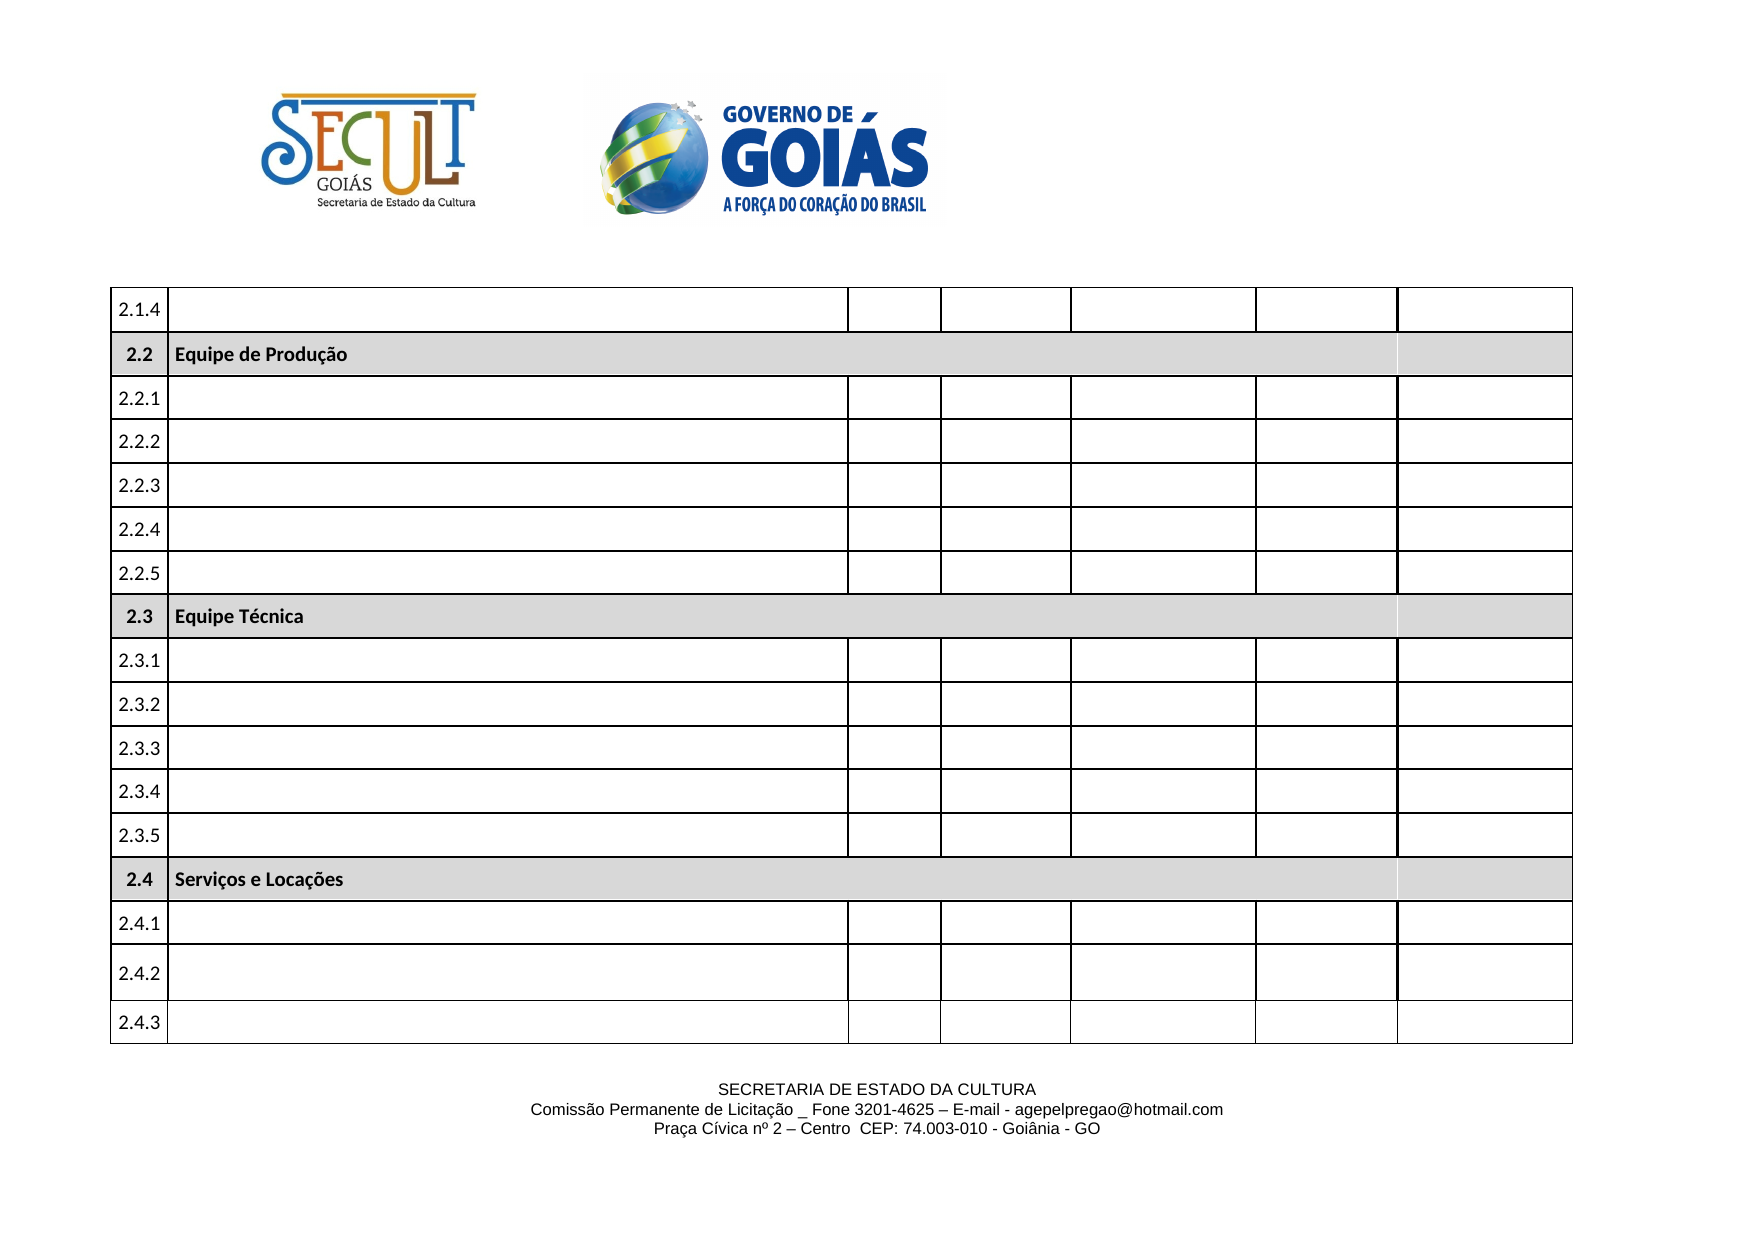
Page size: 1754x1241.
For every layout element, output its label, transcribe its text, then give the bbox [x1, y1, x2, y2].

table_cell [941, 595, 1071, 637]
table_cell [849, 377, 940, 418]
table_cell [849, 1001, 940, 1043]
table_cell [942, 420, 1070, 462]
table_cell 2.3.3 [112, 727, 167, 768]
table_cell [942, 464, 1070, 506]
table_cell [942, 770, 1070, 812]
table_cell 2.2 [112, 333, 167, 374]
table_cell 2.4.1 [112, 902, 167, 943]
table_cell [1399, 814, 1572, 856]
table_cell [1399, 945, 1572, 999]
table_cell 2.3.2 [112, 683, 167, 724]
table_cell [169, 902, 847, 943]
table_cell [1072, 902, 1255, 943]
table_cell Equipe de Produção [169, 333, 848, 374]
table_cell [169, 727, 847, 768]
table_cell [849, 814, 940, 856]
picture [582, 73, 947, 227]
table_cell [942, 902, 1070, 943]
table_cell [1257, 683, 1396, 724]
table_cell [941, 1001, 1070, 1043]
table_cell [169, 377, 847, 418]
table_cell [1399, 377, 1572, 418]
table_cell [1071, 333, 1256, 374]
table_cell [169, 945, 847, 999]
table_cell [1257, 814, 1396, 856]
table_cell [1072, 945, 1255, 999]
table_cell 2.3.1 [112, 639, 167, 681]
table_cell [849, 420, 940, 462]
table_cell [848, 333, 941, 374]
table_cell [1399, 770, 1572, 812]
table_cell 2.2.5 [112, 552, 167, 593]
table_cell [1071, 1001, 1255, 1043]
table_cell [1072, 683, 1255, 724]
table_cell [1399, 683, 1572, 724]
table_cell [849, 288, 940, 331]
table_cell Serviços e Locações [169, 858, 848, 899]
table_cell [169, 508, 847, 549]
table_cell [849, 683, 940, 724]
table_cell [1257, 464, 1396, 506]
picture [246, 73, 496, 227]
table_cell [1072, 770, 1255, 812]
table_cell [942, 683, 1070, 724]
table_cell [942, 288, 1070, 331]
table_cell [941, 858, 1071, 899]
table_cell [169, 552, 847, 593]
table_cell [169, 420, 847, 462]
table_cell 2.2.4 [112, 508, 167, 549]
table_cell 2.3.5 [112, 814, 167, 856]
table_cell [1071, 858, 1256, 899]
table_cell 2.2.3 [112, 464, 167, 506]
table_cell 2.2.2 [112, 420, 167, 462]
table_cell [849, 639, 940, 681]
table_cell [1399, 288, 1572, 331]
table_cell [1256, 333, 1397, 374]
table_cell [1257, 552, 1396, 593]
table_cell [168, 1001, 848, 1043]
table_cell [1257, 639, 1396, 681]
table_cell [848, 595, 941, 637]
table_cell [942, 552, 1070, 593]
table_cell [1399, 639, 1572, 681]
table_cell [1257, 902, 1396, 943]
table_cell [1257, 770, 1396, 812]
table_cell [1398, 595, 1572, 637]
table_cell [849, 945, 940, 999]
table_cell [169, 770, 847, 812]
table_cell [1398, 858, 1572, 899]
table_cell [1257, 945, 1396, 999]
table_cell [1398, 1001, 1572, 1043]
table_cell [1399, 508, 1572, 549]
table_cell [1399, 552, 1572, 593]
table_cell [1072, 288, 1255, 331]
table_cell [1072, 377, 1255, 418]
table_cell [169, 683, 847, 724]
table_cell 2.4.2 [112, 945, 167, 999]
table_cell [1399, 420, 1572, 462]
table_cell [942, 945, 1070, 999]
table_cell [942, 377, 1070, 418]
table_cell [169, 639, 847, 681]
table_cell Equipe Técnica [169, 595, 848, 637]
table_cell [1072, 464, 1255, 506]
table_cell [849, 464, 940, 506]
table_cell [1257, 377, 1396, 418]
table_cell 2.2.1 [112, 377, 167, 418]
table_cell [849, 902, 940, 943]
table_cell [942, 727, 1070, 768]
table_cell [1072, 727, 1255, 768]
table_cell [1399, 902, 1572, 943]
table_cell [1072, 814, 1255, 856]
table_cell [941, 333, 1071, 374]
table_cell [1399, 727, 1572, 768]
table_cell 2.4 [112, 858, 167, 899]
table_cell [169, 288, 847, 331]
table_cell [849, 770, 940, 812]
table_cell [1256, 858, 1397, 899]
table_cell [942, 814, 1070, 856]
table_cell [1072, 639, 1255, 681]
table_cell [1256, 1001, 1397, 1043]
table_cell [1072, 508, 1255, 549]
table_cell [942, 639, 1070, 681]
table_cell [1256, 595, 1397, 637]
table_cell [1071, 595, 1256, 637]
table_cell [849, 552, 940, 593]
table_cell 2.3.4 [112, 770, 167, 812]
table_cell [1072, 552, 1255, 593]
table_cell 2.4.3 [111, 1001, 167, 1043]
table_cell [1257, 727, 1396, 768]
table_cell [942, 508, 1070, 549]
table_cell [849, 727, 940, 768]
table_cell 2.1.4 [112, 288, 167, 331]
table_cell 2.3 [112, 595, 167, 637]
table_cell [169, 464, 847, 506]
table_cell [1399, 464, 1572, 506]
table_cell [1398, 333, 1572, 374]
table_cell [169, 814, 847, 856]
table_cell [1257, 508, 1396, 549]
table_cell [1072, 420, 1255, 462]
table_cell [849, 508, 940, 549]
table_cell [848, 858, 941, 899]
table_cell [1257, 420, 1396, 462]
table_cell [1257, 288, 1396, 331]
